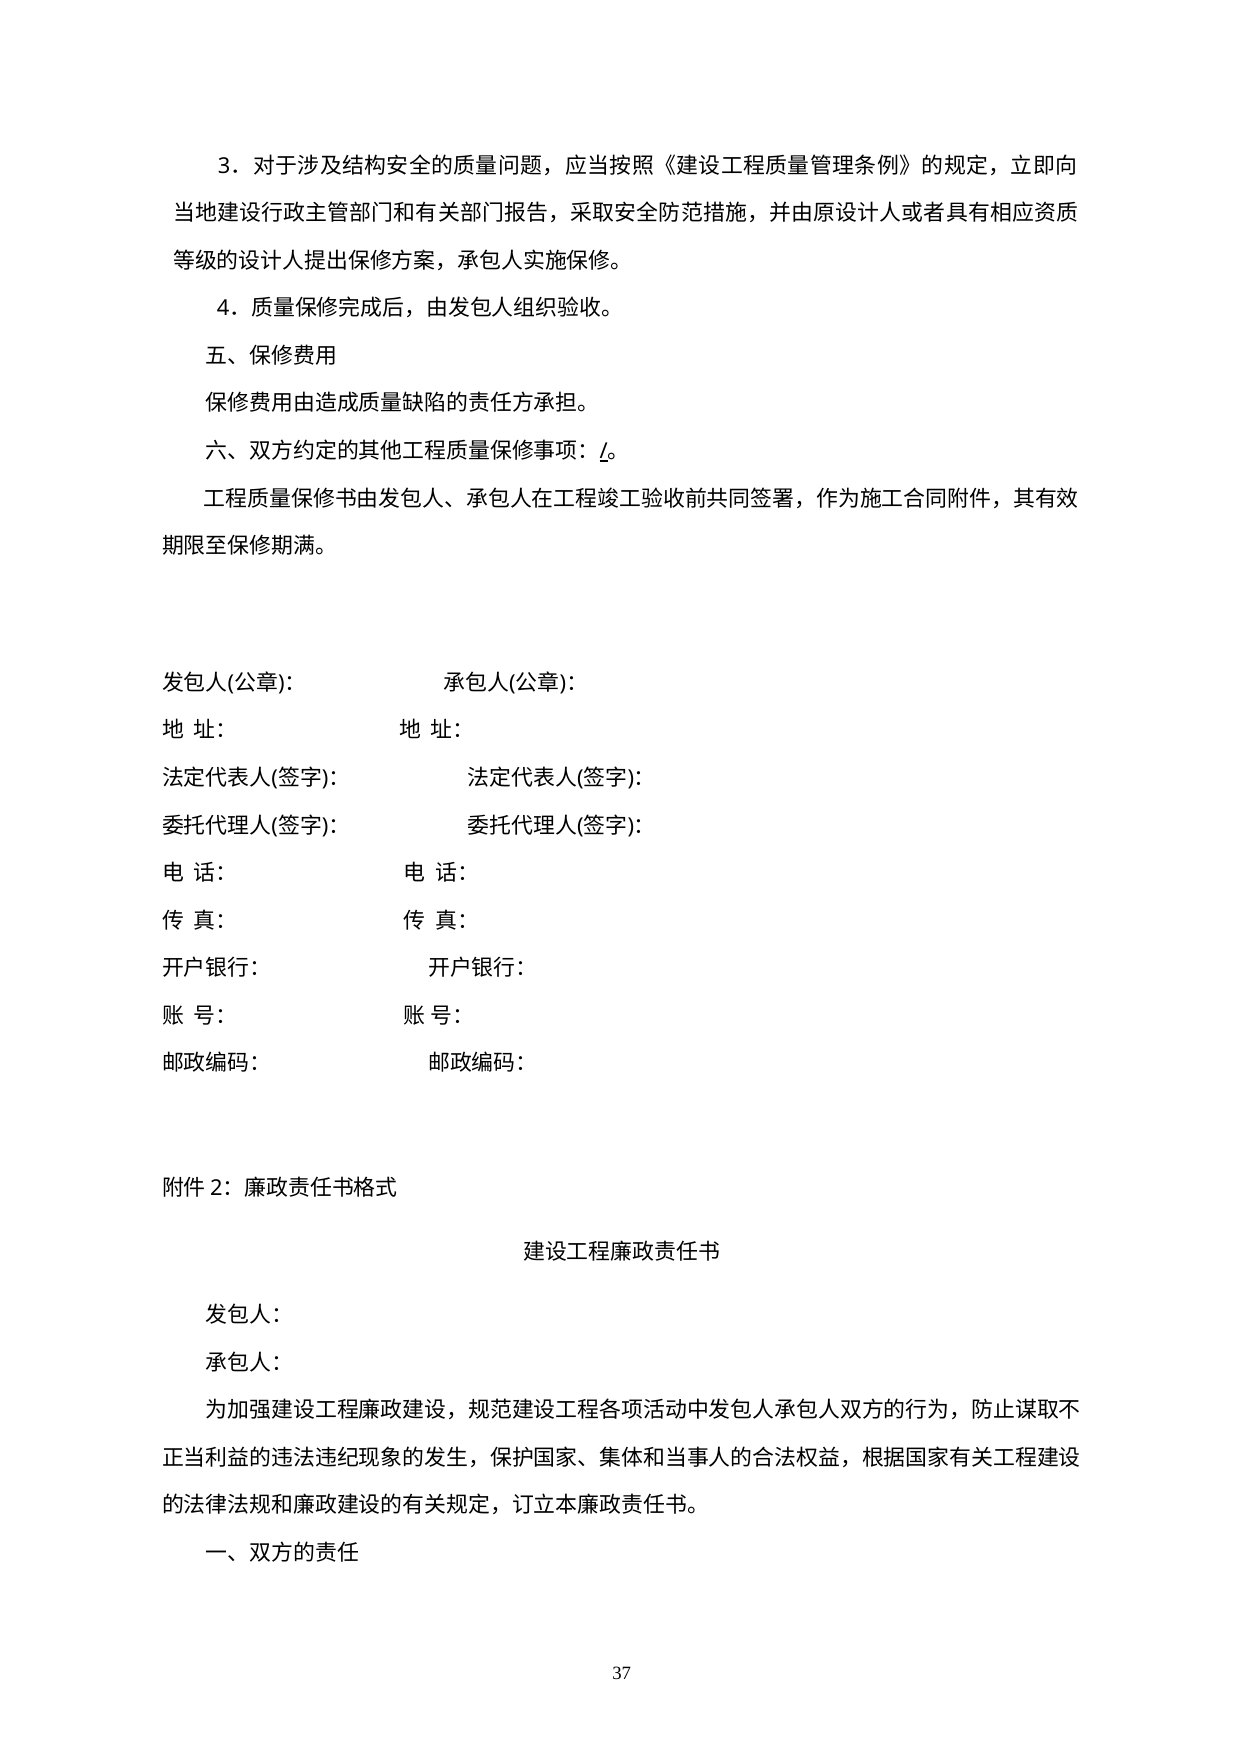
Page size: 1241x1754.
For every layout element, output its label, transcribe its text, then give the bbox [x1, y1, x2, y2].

text 发包人： [162, 1297, 1081, 1329]
text 承包人： [162, 1345, 1081, 1377]
text 法定代表人(签字)： 法定代表人(签字)： [162, 760, 1081, 792]
text 一、双方的责任 [162, 1535, 1081, 1567]
text 保修费用由造成质量缺陷的责任方承担。 [162, 385, 1081, 417]
text 邮政编码： 邮政编码： [162, 1045, 1081, 1077]
text 委托代理人(签字)： 委托代理人(签字)： [162, 808, 1081, 839]
text 电 话： 电 话： [162, 855, 1081, 887]
text 工程质量保修书由发包人、承包人在工程竣工验收前共同签署，作为施工合同附件，其有效期限至保修期满。 [162, 481, 1081, 560]
text 附件2：廉政责任书格式 [162, 1170, 1081, 1202]
text 账 号： 账 号： [162, 998, 1081, 1029]
text 地 址： 地 址： [162, 712, 1081, 744]
text 六、双方约定的其他工程质量保修事项：/。 [162, 433, 1081, 465]
text 传 真： 传 真： [162, 903, 1081, 934]
text 4．质量保修完成后，由发包人组织验收。 [206, 290, 1081, 322]
text 五、保修费用 [162, 338, 1081, 369]
text 建设工程廉政责任书 [162, 1234, 1081, 1265]
text 3．对于涉及结构安全的质量问题，应当按照《建设工程质量管理条例》的规定，立即向当地建设行政主管部门和有关部门报告，采取安全防范措施，并由原设计人或者具有相应资质等级的设计人提出保修方案，承包人实施保修。 [173, 148, 1081, 274]
text 发包人(公章)： 承包人(公章)： [162, 665, 1081, 697]
text 开户银行： 开户银行： [162, 950, 1081, 982]
text 为加强建设工程廉政建设，规范建设工程各项活动中发包人承包人双方的行为，防止谋取不正当利益的违法违纪现象的发生，保护国家、集体和当事人的合法权益，根据国家有关工程建设的法律法规和廉政建设的有关规定，订立本廉政责任书。 [162, 1392, 1081, 1519]
